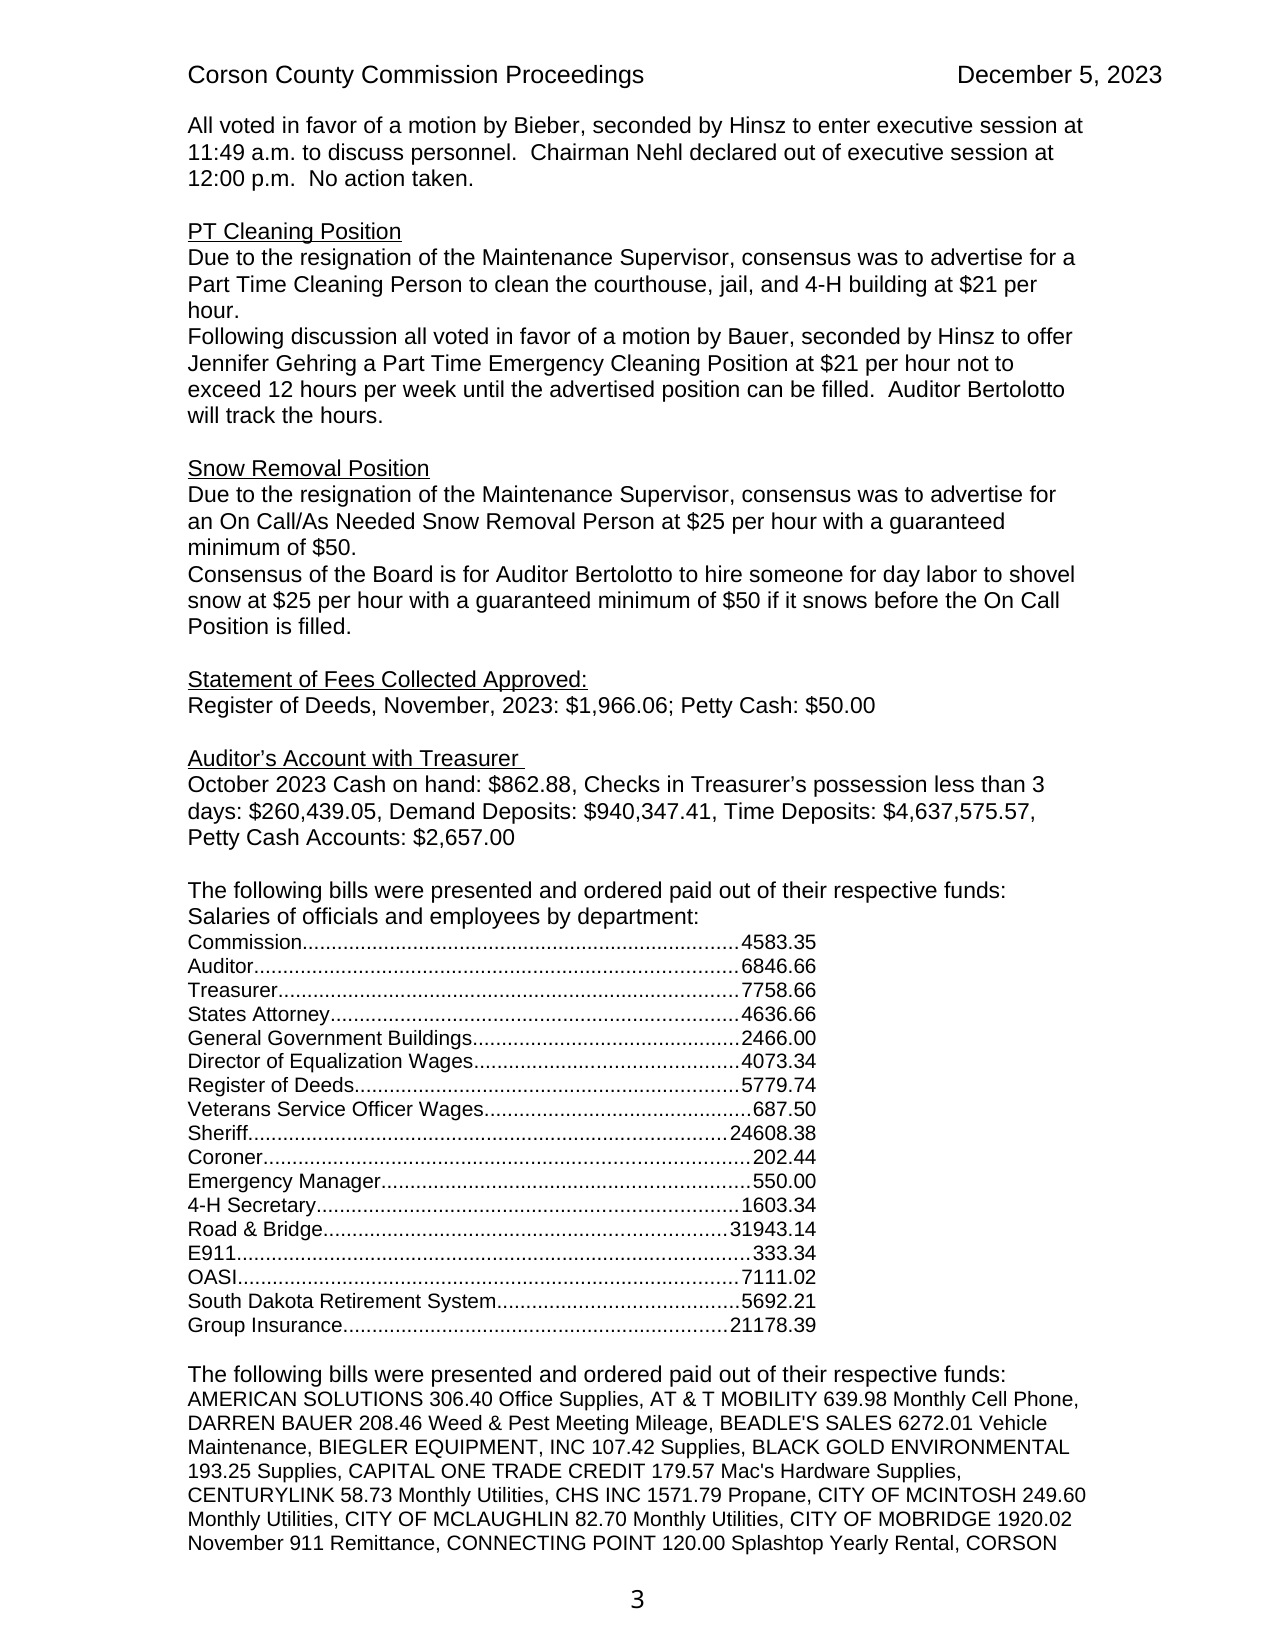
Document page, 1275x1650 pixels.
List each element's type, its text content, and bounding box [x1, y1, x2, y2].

text Following discussion all voted in favor of a motion by Bauer, seconded by Hinsz to offer Jennifer Gehring a Part Time Emergency Cleaning Position at $21 per hour not to exceed 12 hours per week until the advertised position can be filled. Auditor Bertolotto will track the hours. [187, 323, 1087, 429]
text E911 333.34 [187, 1241, 1087, 1265]
text Director of Equalization Wages 4073.34 [187, 1049, 1087, 1073]
text All voted in favor of a motion by Bieber, seconded by Hinsz to enter executive session at 11:49 a.m. to discuss personnel. Chairman Nehl declared out of executive session at 12:00 p.m. No action taken. [187, 112, 1087, 192]
text Sheriff 24608.38 [187, 1121, 1087, 1145]
text General Government Buildings 2466.00 [187, 1025, 1087, 1049]
text Due to the resignation of the Maintenance Supervisor, consensus was to advertise for an On Call/As Needed Snow Removal Person at $25 per hour with a guaranteed minimum of $50. [187, 481, 1087, 561]
text Auditor’s Account with Treasurer [187, 745, 1087, 771]
text Treasurer 7758.66 [187, 977, 1087, 1001]
text Salaries of officials and employees by department: [187, 903, 1087, 929]
text The following bills were presented and ordered paid out of their respective funds: [187, 1361, 1087, 1387]
text Road & Bridge 31943.14 [187, 1217, 1087, 1241]
text Consensus of the Board is for Auditor Bertolotto to hire someone for day labor to shovel snow at $25 per hour with a guaranteed minimum of $50 if it snows before the On Call Position is filled. [187, 561, 1087, 639]
text Veterans Service Officer Wages 687.50 [187, 1097, 1087, 1121]
text Statement of Fees Collected Approved: [187, 666, 1087, 692]
text OASI 7111.02 [187, 1265, 1087, 1289]
text Register of Deeds 5779.74 [187, 1073, 1087, 1097]
text South Dakota Retirement System 5692.21 [187, 1289, 1087, 1313]
text Auditor 6846.66 [187, 953, 1087, 977]
text Commission 4583.35 [187, 929, 1087, 953]
text States Attorney 4636.66 [187, 1001, 1087, 1025]
text PT Cleaning Position [187, 218, 1087, 244]
text Emergency Manager 550.00 [187, 1169, 1087, 1193]
text Snow Removal Position [187, 455, 1087, 481]
text October 2023 Cash on hand: $862.88, Checks in Treasurer’s possession less than 3 days: $260,439.05, Demand Deposits: $940,347.41, Time Deposits: $4,637,575.57, Petty Cash Accounts: $2,657.00 [187, 771, 1087, 850]
text Due to the resignation of the Maintenance Supervisor, consensus was to advertise for a Part Time Cleaning Person to clean the courthouse, jail, and 4-H building at $21 per hour. [187, 244, 1087, 323]
text The following bills were presented and ordered paid out of their respective funds: [187, 877, 1087, 903]
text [187, 1387, 1087, 1555]
text Group Insurance 21178.39 [187, 1313, 1087, 1337]
text Register of Deeds, November, 2023: $1,966.06; Petty Cash: $50.00 [187, 692, 1087, 719]
text Coroner 202.44 [187, 1145, 1087, 1169]
text 4-H Secretary 1603.34 [187, 1193, 1087, 1217]
